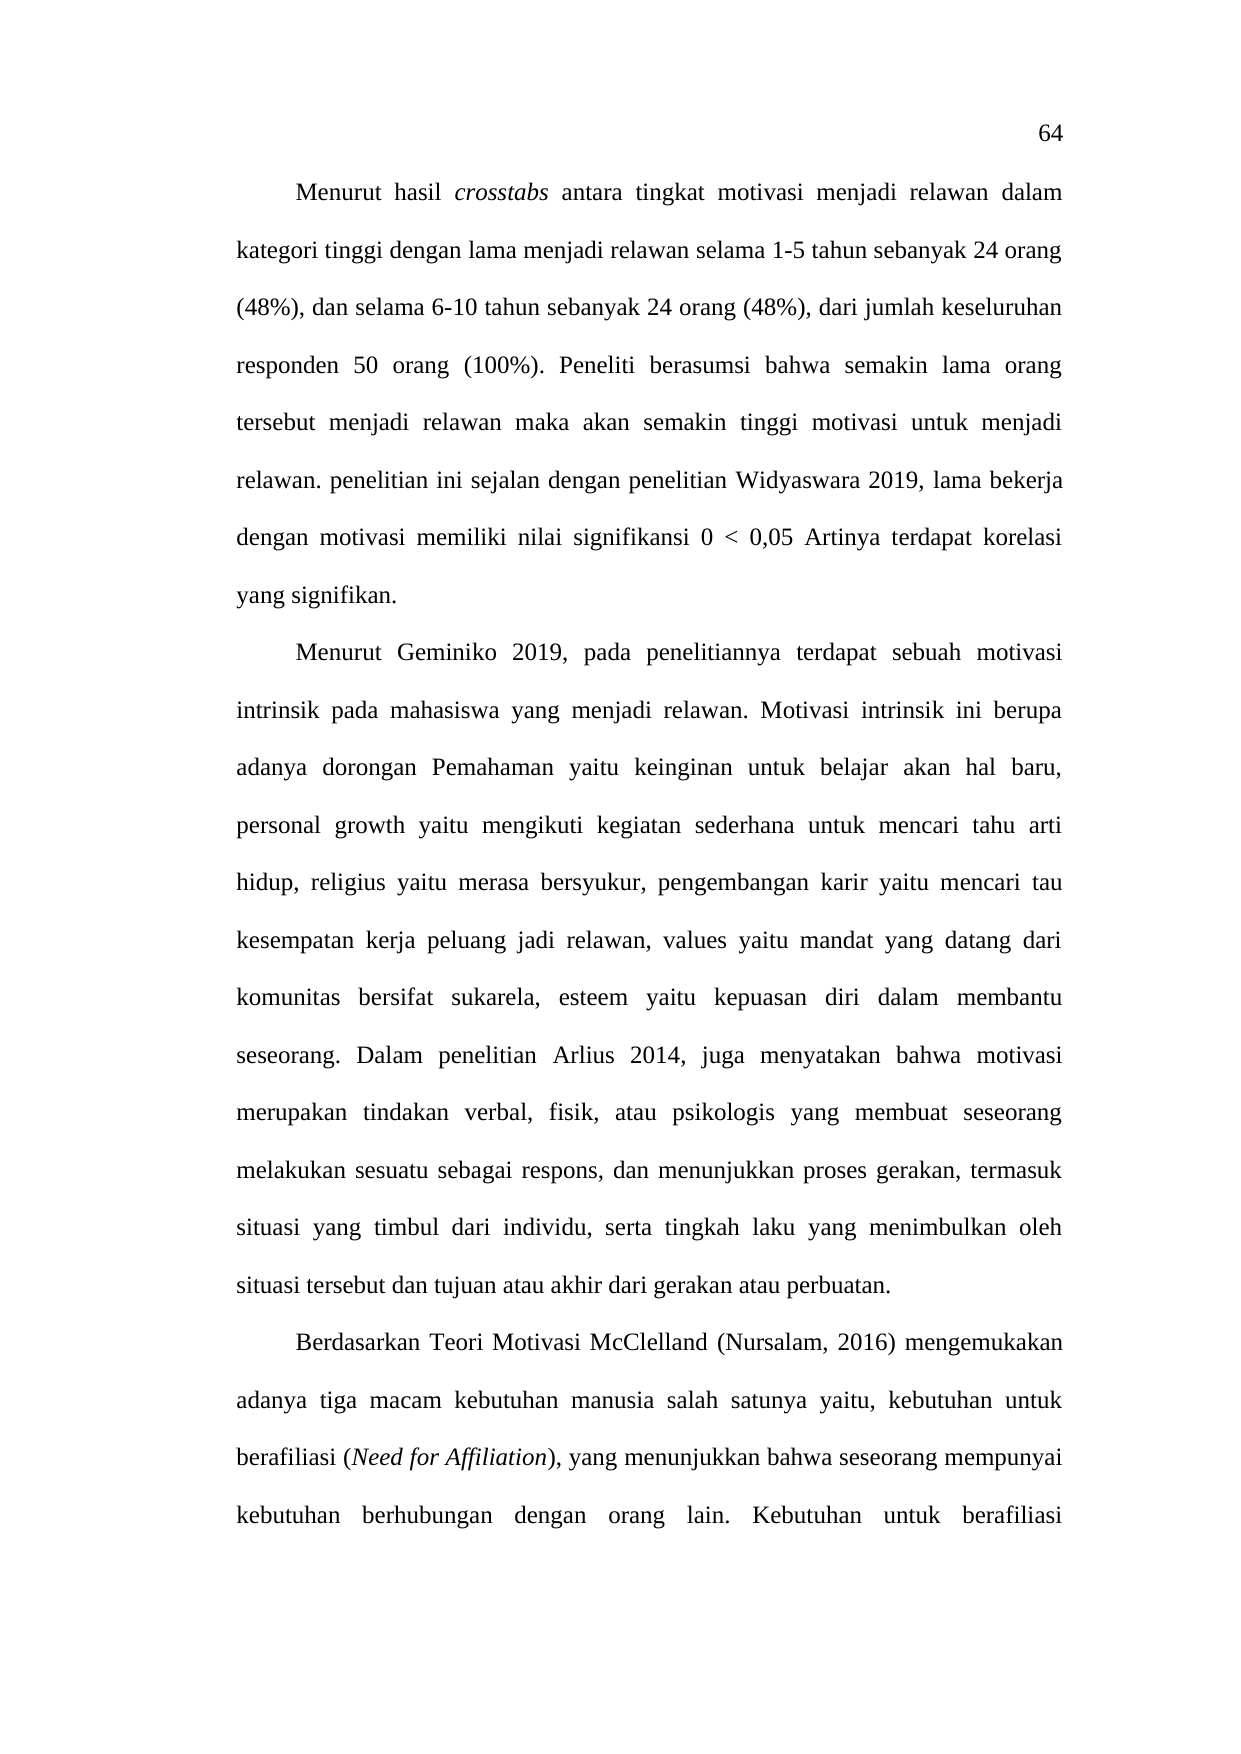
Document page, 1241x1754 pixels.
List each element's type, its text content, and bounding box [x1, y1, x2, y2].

text Menurut hasil crosstabs antara tingkat motivasi menjadi relawan dalam kategori tinggi dengan lama menjadi relawan selama 1-5 tahun sebanyak 24 orang (48%), dan selama 6-10 tahun sebanyak 24 orang (48%), dari jumlah keseluruhan responden 50 orang (100%). Peneliti berasumsi bahwa semakin lama orang tersebut menjadi relawan maka akan semakin tinggi motivasi untuk menjadi relawan. penelitian ini sejalan dengan penelitian Widyaswara 2019, lama bekerja dengan motivasi memiliki nilai signifikansi 0 < 0,05 Artinya terdapat korelasi yang signifikan. [236, 177, 1063, 608]
text Menurut Geminiko 2019, pada penelitiannya terdapat sebuah motivasi intrinsik pada mahasiswa yang menjadi relawan. Motivasi intrinsik ini berupa adanya dorongan Pemahaman yaitu keinginan untuk belajar akan hal baru, personal growth yaitu mengikuti kegiatan sederhana untuk mencari tahu arti hidup, religius yaitu merasa bersyukur, pengembangan karir yaitu mencari tau kesempatan kerja peluang jadi relawan, values yaitu mandat yang datang dari komunitas bersifat sukarela, esteem yaitu kepuasan diri dalam membantu seseorang. Dalam penelitian Arlius 2014, juga menyatakan bahwa motivasi merupakan tindakan verbal, fisik, atau psikologis yang membuat seseorang melakukan sesuatu sebagai respons, dan menunjukkan proses gerakan, termasuk situasi yang timbul dari individu, serta tingkah laku yang menimbulkan oleh situasi tersebut dan tujuan atau akhir dari gerakan atau perbuatan. [236, 637, 1063, 1298]
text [236, 1327, 1063, 1528]
